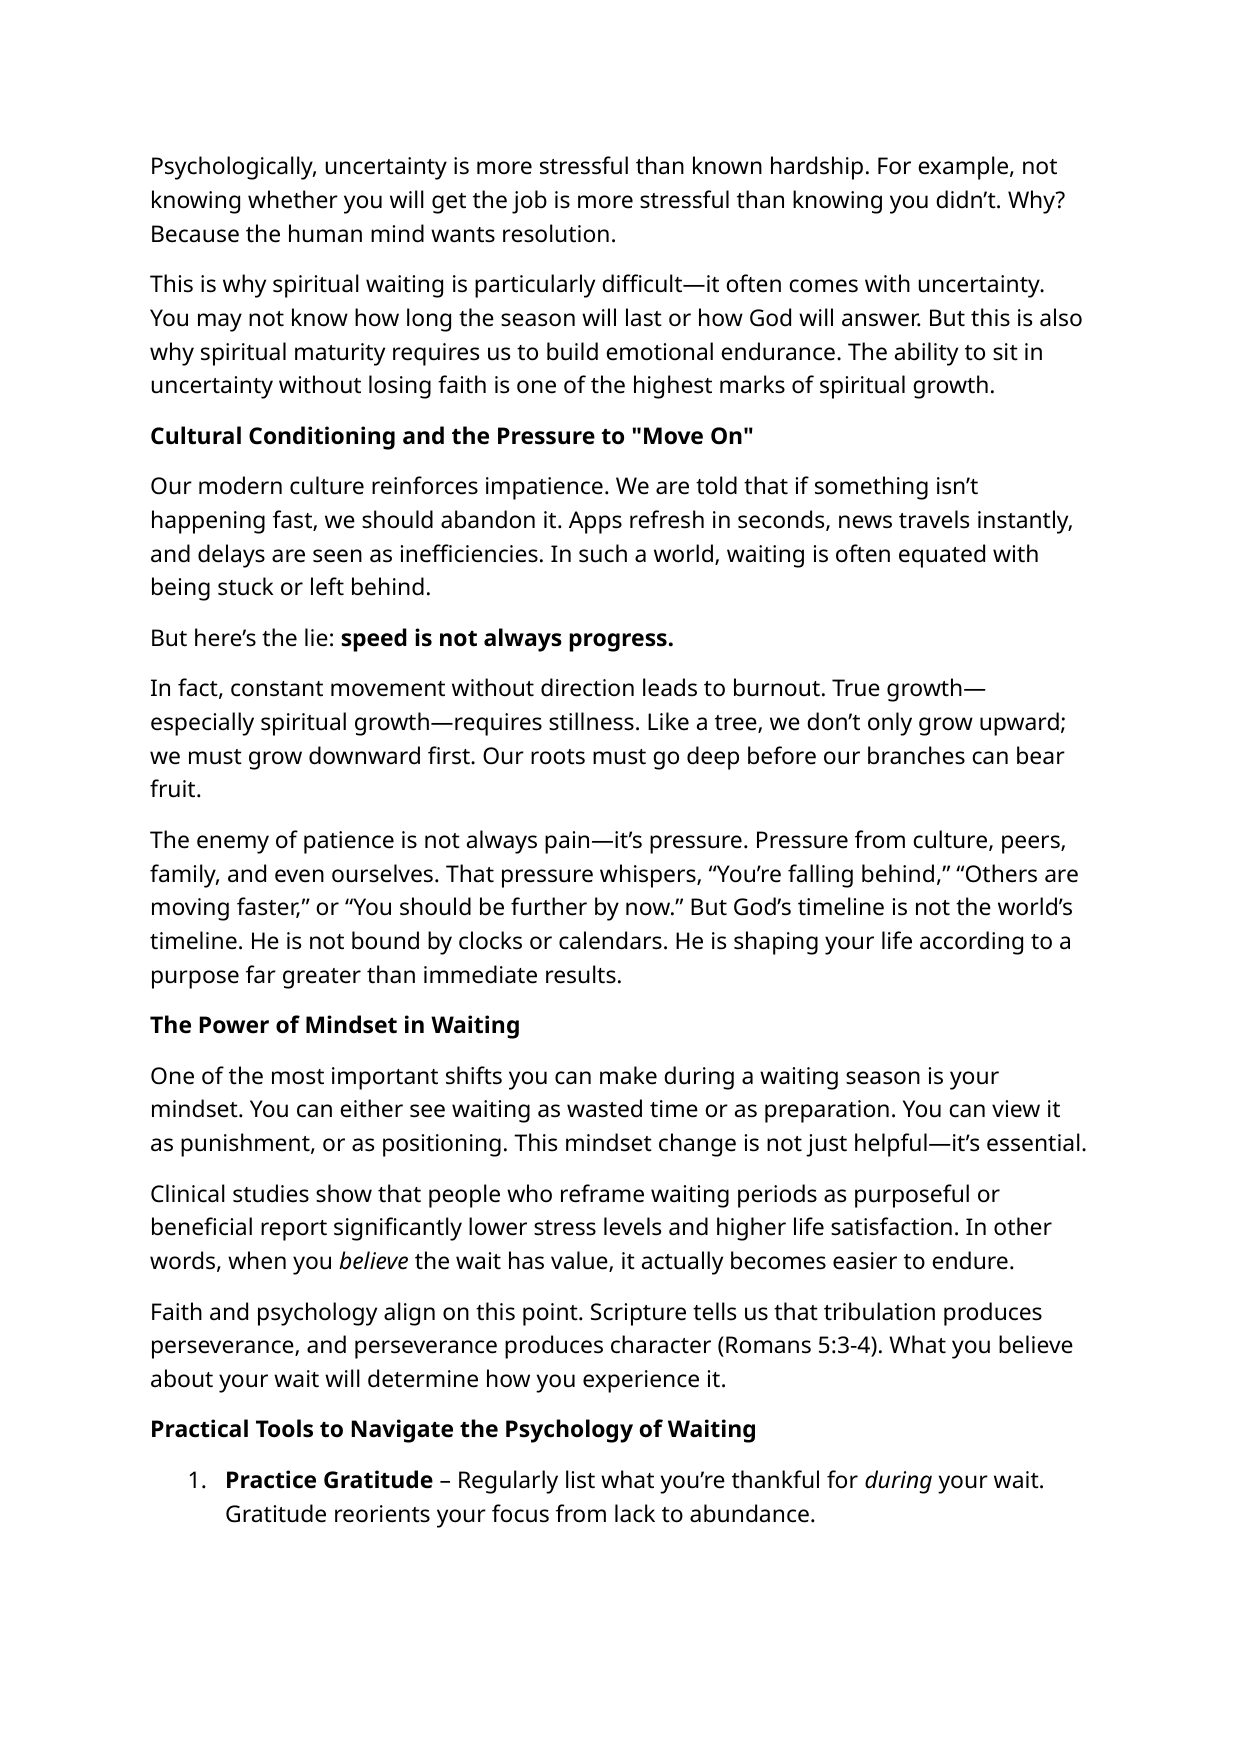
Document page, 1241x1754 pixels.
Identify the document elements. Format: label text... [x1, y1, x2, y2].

text Clinical studies show that people who reframe waiting periods as purposeful or beneficial report significantly lower stress levels and higher life satisfaction. In other words, when you believe the wait has value, it actually becomes easier to endure. [150, 1177, 1090, 1276]
text But here’s the lie: speed is not always progress. [150, 622, 1090, 653]
text Cultural Conditioning and the Pressure to "Move On" [150, 419, 1090, 451]
text Psychologically, uncertainty is more stressful than known hardship. For example, not knowing whether you will get the job is more stressful than knowing you didn’t. Why? Because the human mind wants resolution. [150, 150, 1090, 249]
text Faith and psychology align on this point. Scripture tells us that tribulation produces perseverance, and perseverance produces character (Romans 5:3-4). What you believe about your wait will determine how you experience it. [150, 1295, 1090, 1394]
text In fact, constant movement without direction leads to burnout. True growth—especially spiritual growth—requires stillness. Like a tree, we don’t only grow upward; we must grow downward first. Our roots must go deep before our branches can bear fruit. [150, 672, 1090, 804]
text This is why spiritual waiting is particularly difficult—it often comes with uncertainty. You may not know how long the season will last or how God will answer. But this is also why spiritual maturity requires us to build emotional endurance. The ability to sit in uncertainty without losing faith is one of the highest marks of spiritual growth. [150, 268, 1090, 400]
text Our modern culture reinforces impatience. We are told that if something isn’t happening fast, we should abandon it. Apps refresh in seconds, news travels instantly, and delays are seen as inefficiencies. In such a world, waiting is often equated with being stuck or left behind. [150, 470, 1090, 602]
text One of the most important shifts you can make during a waiting season is your mindset. You can either see waiting as wasted time or as preparation. You can view it as punishment, or as positioning. This mindset change is not just helpful—it’s essential. [150, 1059, 1090, 1158]
text The Power of Mindset in Waiting [150, 1009, 1090, 1040]
list Practice Gratitude – Regularly list what you’re thankful for during your wait. Gratitude reorients your focus from lack to abundance. [187, 1464, 1090, 1529]
text Practical Tools to Navigate the Psychology of Waiting [150, 1413, 1090, 1444]
text The enemy of patience is not always pain—it’s pressure. Pressure from culture, peers, family, and even ourselves. That pressure whispers, “You’re falling behind,” “Others are moving faster,” or “You should be further by now.” But God’s timeline is not the world’s timeline. He is not bound by clocks or calendars. He is shaping your life according to a purpose far greater than immediate results. [150, 824, 1090, 990]
